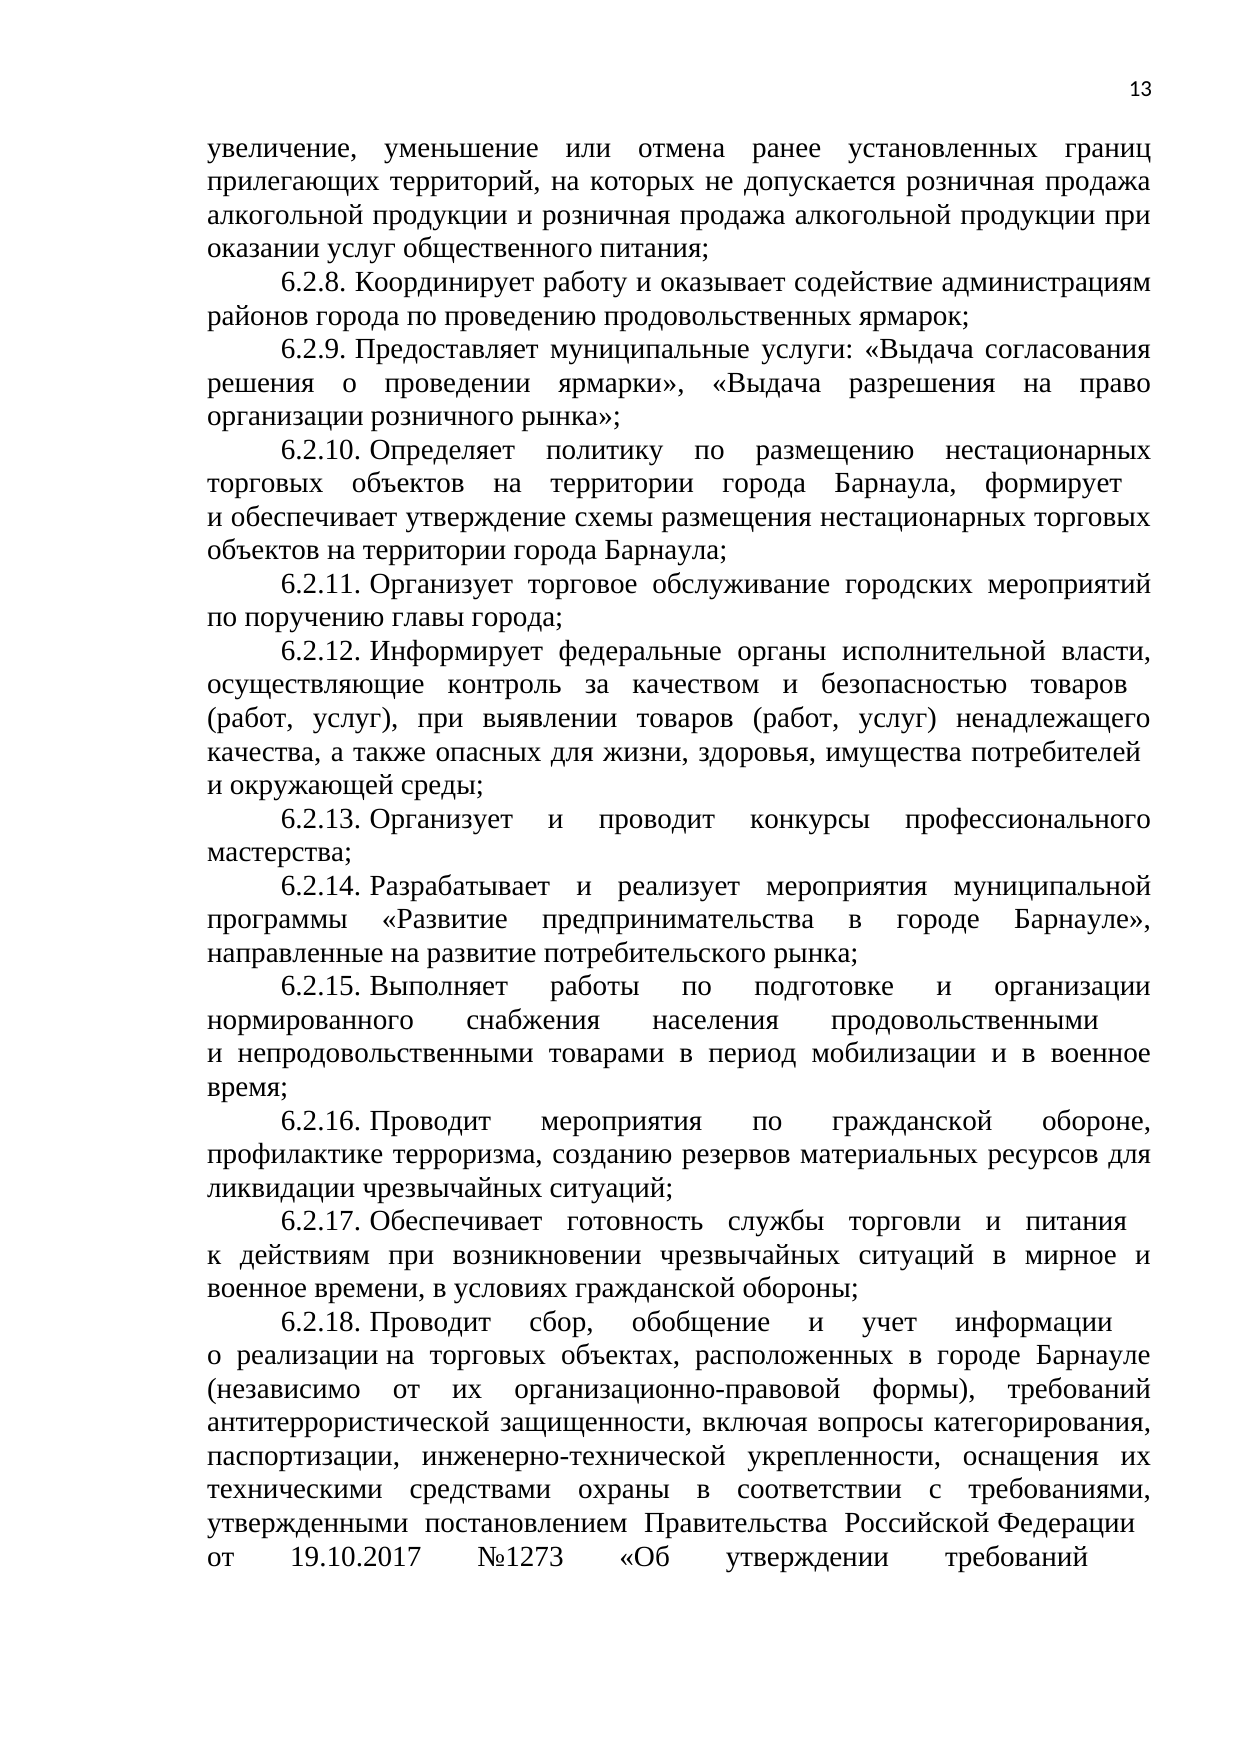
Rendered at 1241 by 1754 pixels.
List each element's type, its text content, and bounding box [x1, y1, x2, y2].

list Координирует работу и оказывает содействие администрациям районов города по проведению продовольственных ярмарок; [207, 264, 1152, 331]
list Организует и проводит конкурсы профессионального мастерства; [207, 801, 1152, 868]
list Проводит мероприятия по гражданской обороне, профилактике терроризма, созданию резервов материальных ресурсов для ликвидации чрезвычайных ситуаций; [207, 1103, 1152, 1203]
list Определяет политику по размещению нестационарных торговых объектов на территории города Барнаула, формирует и обеспечивает утверждение схемы размещения нестационарных торговых объектов на территории города Барнаула; [207, 432, 1152, 566]
list Разрабатывает и реализует мероприятия муниципальной программы «Развитие предпринимательства в городе Барнауле», направленные на развитие потребительского рынка; [207, 868, 1152, 968]
list Информирует федеральные органы исполнительной власти, осуществляющие контроль за качеством и безопасностью товаров (работ, услуг), при выявлении товаров (работ, услуг) ненадлежащего качества, а также опасных для жизни, здоровья, имущества потребителей и окружающей среды; [207, 633, 1152, 801]
list Предоставляет муниципальные услуги: «Выдача согласования решения о проведении ярмарки», «Выдача разрешения на право организации розничного рынка»; [207, 331, 1152, 432]
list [207, 1304, 1152, 1572]
list Обеспечивает готовность службы торговли и питания к действиям при возникновении чрезвычайных ситуаций в мирное и военное времени, в условиях гражданской обороны; [207, 1203, 1152, 1304]
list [207, 130, 1152, 264]
list Организует торговое обслуживание городских мероприятий по поручению главы города; [207, 566, 1152, 633]
list Выполняет работы по подготовке и организации нормированного снабжения населения продовольственными и непродовольственными товарами в период мобилизации и в военное время; [207, 968, 1152, 1103]
